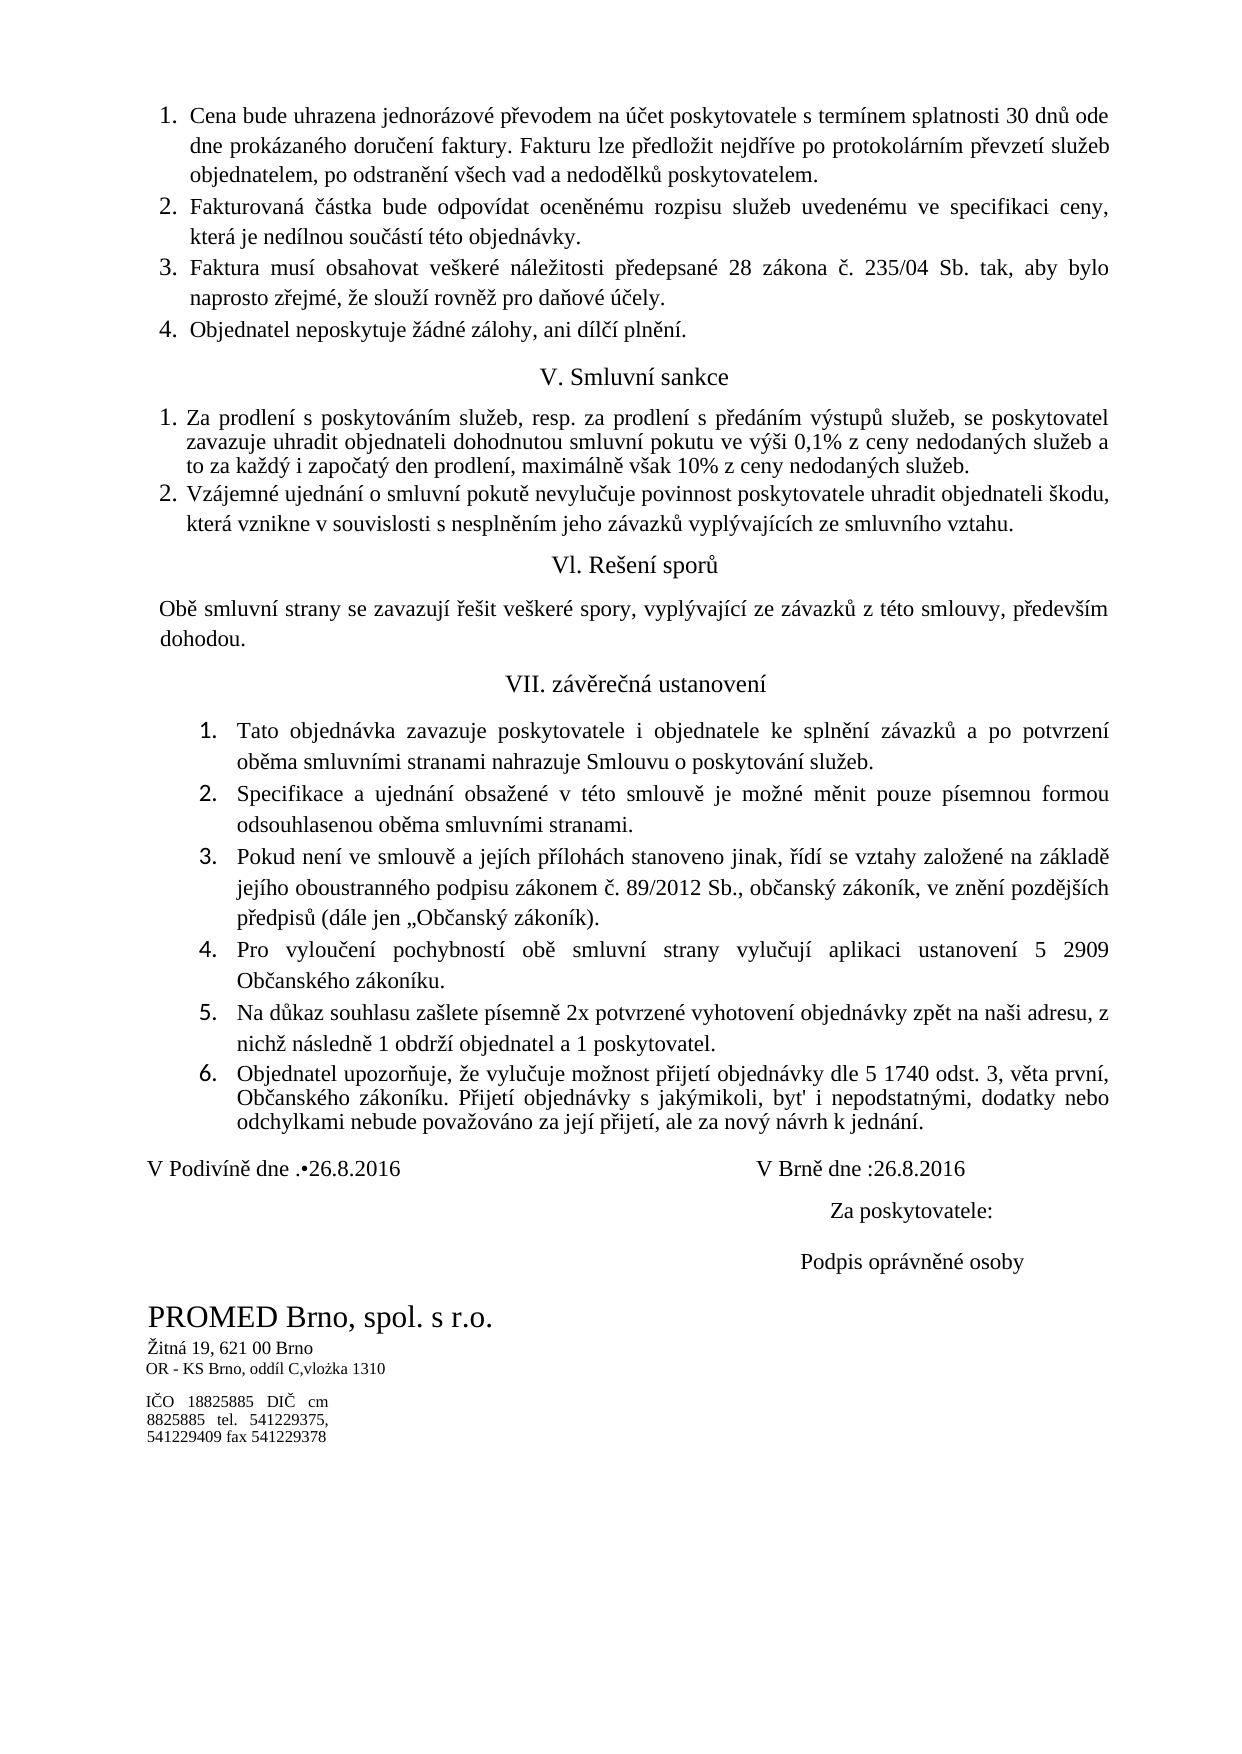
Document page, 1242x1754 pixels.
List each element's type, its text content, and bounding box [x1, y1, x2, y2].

text PROMED Brno, spol. s r.o. [148, 1298, 1074, 1334]
list Vzájemné ujednání o smluvní pokutě nevylučuje povinnost poskytovatele uhradit objednateli škodu, která vznikne v souvislosti s nesplněním jeho závazků vyplývajících ze smluvního vztahu. [159, 478, 1111, 537]
text IČO 18825885 DIČ cm 8825885 tel. 541229375, 541229409 fax 541229378 [146, 1394, 328, 1446]
list Objednatel upozorňuje, že vylučuje možnost přijetí objednávky dle 5 1740 odst. 3, věta první, Občanského zákoníku. Přijetí objednávky s jakýmikoli, byt' i nepodstatnými, dodatky nebo odchylkami nebude považováno za její přijetí, ale za nový návrh k jednání. [198, 1060, 1111, 1134]
list Pro vyloučení pochybností obě smluvní strany vylučují aplikaci ustanovení 5 2909 Občanského zákoníku. [198, 933, 1111, 993]
list Objednatel neposkytuje žádné zálohy, ani dílčí plnění. [159, 314, 1111, 343]
list Cena bude uhrazena jednorázové převodem na účet poskytovatele s termínem splatnosti 30 dnů ode dne prokázaného doručení faktury. Fakturu lze předložit nejdříve po protokolárním převzetí služeb objednatelem, po odstranění všech vad a nedodělků poskytovatelem. [159, 100, 1111, 188]
text V. Smluvní sankce [161, 362, 1107, 391]
text Za poskytovatele: [161, 1198, 993, 1224]
text Vl. Rešení sporů [161, 550, 1108, 579]
list Na důkaz souhlasu zašlete písemně 2x potvrzené vyhotovení objednávky zpět na naši adresu, z nichž následně 1 obdrží objednatel a 1 poskytovatel. [198, 996, 1111, 1056]
text V Podivíně dne .•26.8.2016 V Brně dne :26.8.2016 [147, 1155, 1133, 1181]
text OR - KS Brno, oddíl C,vlożka 1310 [146, 1360, 1074, 1378]
text Podpis oprávněné osoby [161, 1248, 1024, 1274]
text Žitná 19, 621 00 Brno [147, 1337, 1074, 1359]
list Za prodlení s poskytováním služeb, resp. za prodlení s předáním výstupů služeb, se poskytovatel zavazuje uhradit objednateli dohodnutou smluvní pokutu ve výši 0,1% z ceny nedodaných služeb a to za každý i započatý den prodlení, maximálně však 10% z ceny nedodaných služeb. [159, 405, 1111, 478]
list Tato objednávka zavazuje poskytovatele i objednatele ke splnění závazků a po potvrzení oběma smluvními stranami nahrazuje Smlouvu o poskytování služeb. [198, 714, 1111, 774]
list Specifikace a ujednání obsažené v této smlouvě je možné měnit pouze písemnou formou odsouhlasenou oběma smluvními stranami. [198, 777, 1111, 837]
list Fakturovaná částka bude odpovídat oceněnému rozpisu služeb uvedenému ve specifikaci ceny, která je nedílnou součástí této objednávky. [159, 191, 1111, 249]
text Obě smluvní strany se zavazují řešit veškeré spory, vyplývající ze závazků z této smlouvy, především dohodou. [159, 595, 1111, 651]
list Faktura musí obsahovat veškeré náležitosti předepsané 28 zákona č. 235/04 Sb. tak, aby bylo naprosto zřejmé, že slouží rovněž pro daňové účely. [159, 252, 1111, 311]
text VII. závěrečná ustanovení [161, 669, 1110, 698]
list Pokud není ve smlouvě a jejích přílohách stanoveno jinak, řídí se vztahy založené na základě jejího oboustranného podpisu zákonem č. 89/2012 Sb., občanský zákoník, ve znění pozdějších předpisů (dále jen „Občanský zákoník). [198, 841, 1111, 930]
